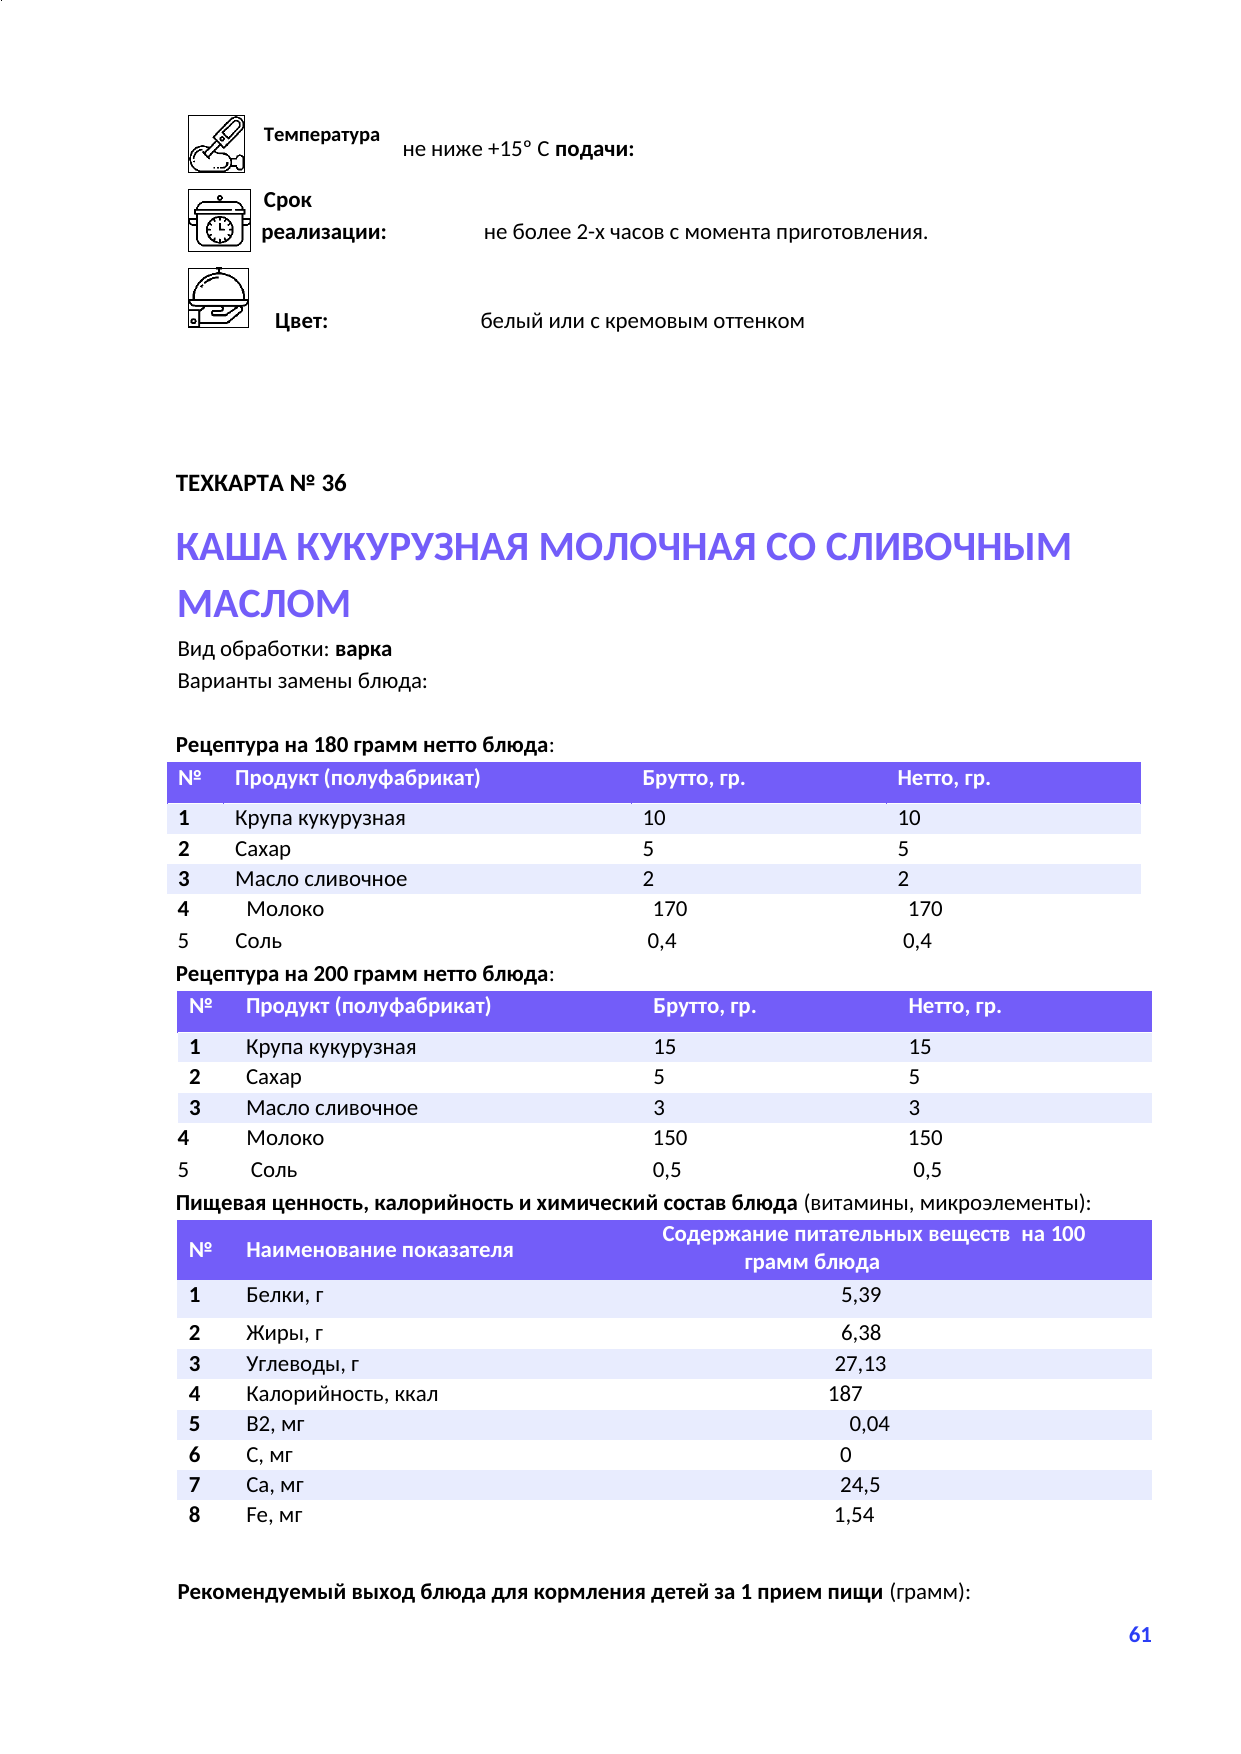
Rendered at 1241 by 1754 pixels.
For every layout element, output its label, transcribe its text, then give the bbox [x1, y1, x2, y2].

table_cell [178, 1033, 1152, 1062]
text Варианты замены блюда: [177, 666, 527, 694]
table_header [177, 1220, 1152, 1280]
text реализации: не более 2-х часов с момента приготовления. [177, 217, 1152, 245]
text Вид обработки: варка [177, 634, 527, 662]
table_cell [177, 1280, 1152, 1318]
text 4 Молоко 150 150 [177, 1123, 1152, 1151]
text Цвет: белый или с кремовым оттенком [177, 306, 1152, 334]
text 5 Соль 0,4 0,4 [177, 926, 1152, 954]
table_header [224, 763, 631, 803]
picture [189, 213, 250, 217]
picture [189, 245, 250, 251]
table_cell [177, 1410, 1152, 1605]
picture [189, 116, 244, 122]
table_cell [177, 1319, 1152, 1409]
text Рецептура на 180 грамм нетто блюда: [176, 730, 1152, 758]
picture [189, 269, 248, 306]
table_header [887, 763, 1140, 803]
text ТЕХКАРТА № 36 [176, 467, 1152, 498]
text Срок [188, 186, 1152, 213]
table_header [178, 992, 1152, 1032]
picture [189, 165, 244, 172]
text Рецептура на 200 грамм нетто блюда: [176, 959, 1152, 987]
text 4 Молоко 170 170 [177, 894, 1152, 922]
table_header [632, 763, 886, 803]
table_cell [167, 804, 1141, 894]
text 5 Соль 0,5 0,5 [177, 1155, 1152, 1183]
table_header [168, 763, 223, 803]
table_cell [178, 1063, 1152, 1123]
text Температура не ниже +15º С подачи: [188, 122, 717, 165]
text Пищевая ценность, калорийность и химический состав блюда (витамины, микроэлементы): [176, 1188, 1152, 1216]
subtitle КАША КУКУРУЗНАЯ МОЛОЧНАЯ СО СЛИВОЧНЫМ МАСЛОМ [176, 520, 1152, 628]
